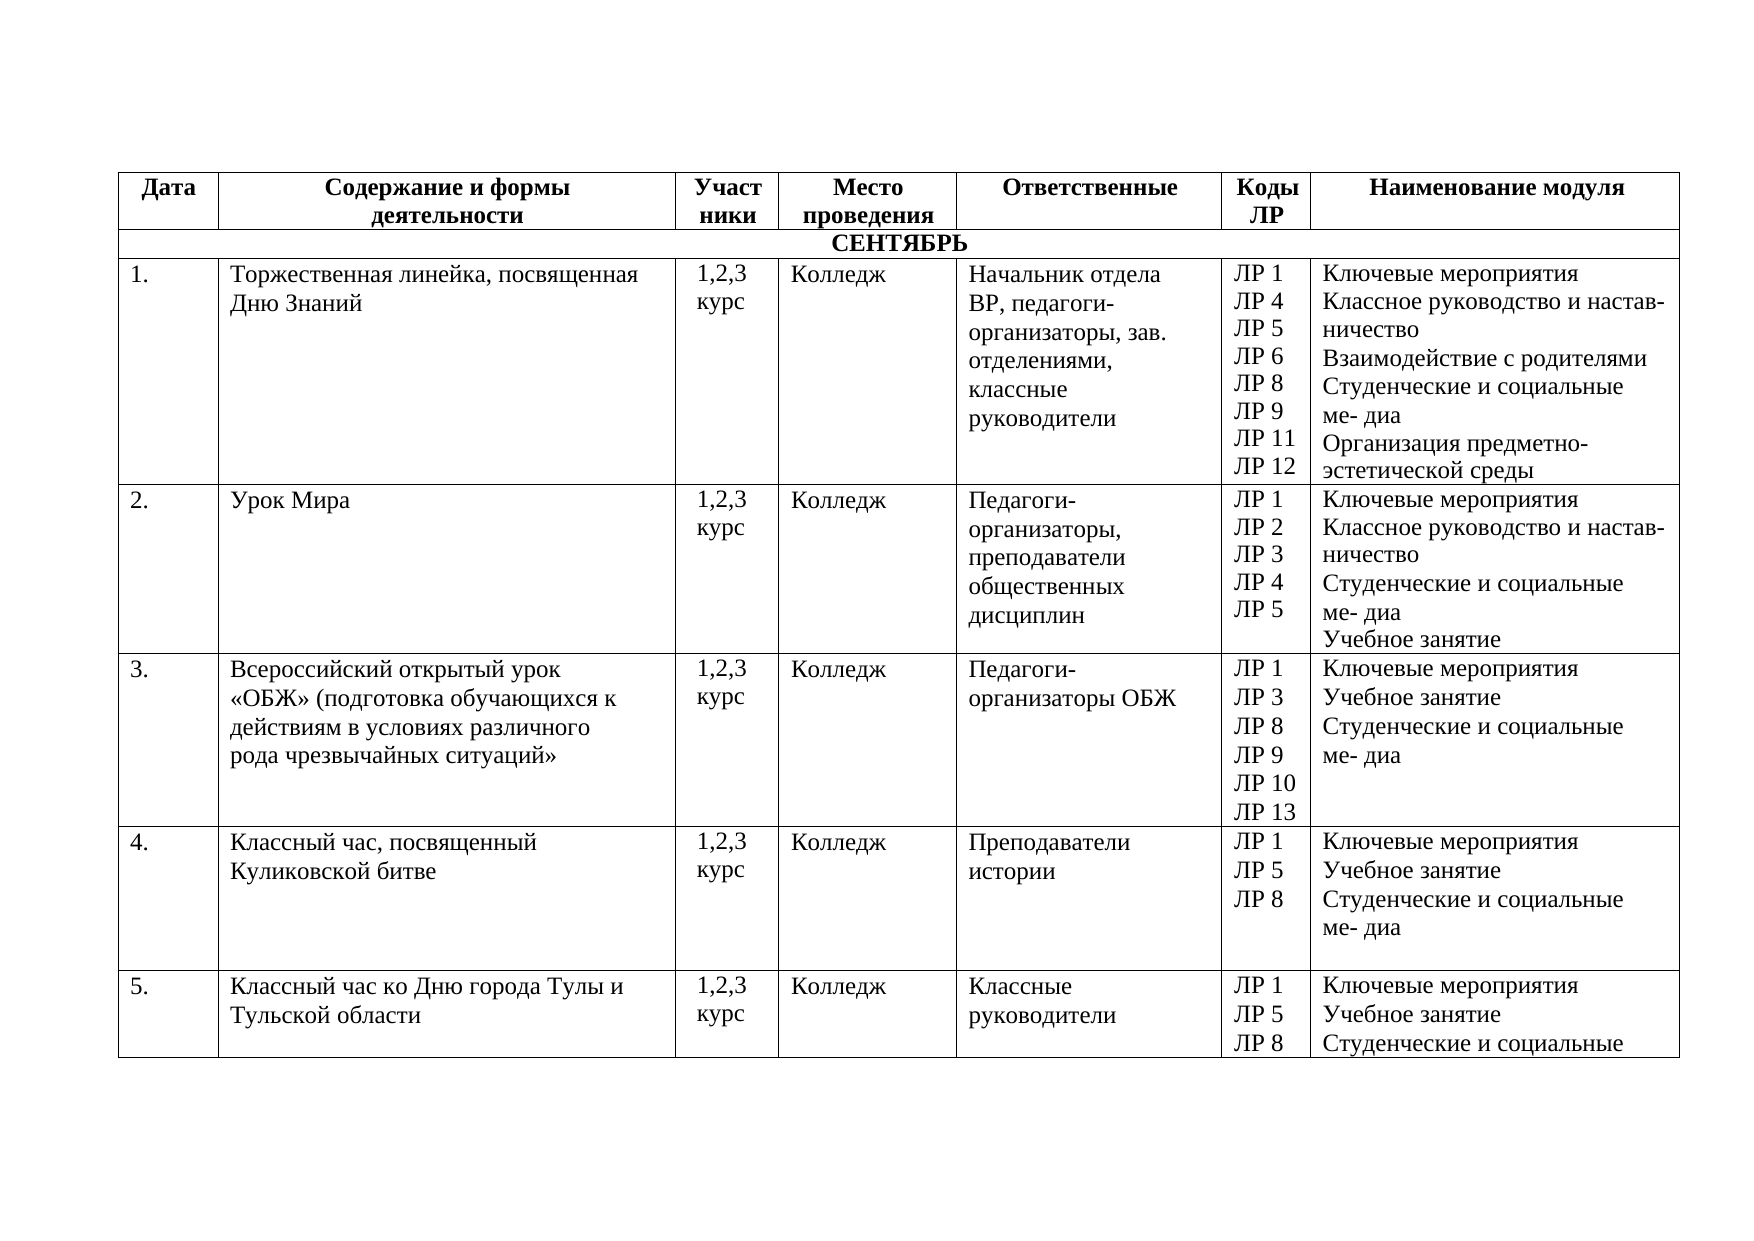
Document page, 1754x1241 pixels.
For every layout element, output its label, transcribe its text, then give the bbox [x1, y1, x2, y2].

table_cell Колледж [779, 827, 956, 970]
table_cell Колледж [779, 259, 956, 484]
table_cell 4. [119, 827, 218, 970]
table_cell ЛР 1 ЛР 2 ЛР 3 ЛР 4 ЛР 5 [1222, 485, 1310, 653]
table_cell Классный час, посвященный Куликовской битве [219, 827, 675, 970]
table_cell Урок Мира [219, 485, 675, 653]
table_cell Преподаватели истории [957, 827, 1221, 970]
table_cell Начальник отдела ВР, педагоги-организаторы, зав. отделениями, классные руководители [957, 259, 1221, 484]
table_cell Ключевые мероприятия Классное руководство и настав- ничество Студенческие и социальные ме- диа Учебное занятие [1311, 485, 1679, 653]
table_cell 1,2,3 курс [676, 827, 778, 970]
table_cell Ключевые мероприятия Учебное занятие Студенческие и социальные ме- диа [1311, 654, 1679, 826]
table_cell 1,2,3 курс [676, 485, 778, 653]
table_cell 3. [119, 654, 218, 826]
table_cell 1,2,3 курс [676, 259, 778, 484]
table_header Дата [119, 173, 218, 229]
table_cell Колледж [779, 654, 956, 826]
table_cell Педагоги-организаторы, преподаватели общественных дисциплин [957, 485, 1221, 653]
table_header Содержание и формы деятельности [219, 173, 675, 229]
table_cell Педагоги-организаторы ОБЖ [957, 654, 1221, 826]
table_header Наименование модуля [1311, 173, 1679, 229]
table_cell Торжественная линейка, посвященная Дню Знаний [219, 259, 675, 484]
table_cell СЕНТЯБРЬ [119, 230, 1679, 258]
table_cell Всероссийский открытый урок «ОБЖ» (подготовка обучающихся к действиям в условиях различного рода чрезвычайных ситуаций» [219, 654, 675, 826]
table_header Место проведения [779, 173, 956, 229]
table_cell ЛР 1 ЛР 5 ЛР 8 [1222, 827, 1310, 970]
table_cell ЛР 1 ЛР 4 ЛР 5 ЛР 6 ЛР 8 ЛР 9 ЛР 11 ЛР 12 [1222, 259, 1310, 484]
table_cell ЛР 1 ЛР 3 ЛР 8 ЛР 9 ЛР 10 ЛР 13 [1222, 654, 1310, 826]
table_cell ЛР 1 ЛР 5 ЛР 8 [1222, 971, 1310, 1057]
table_cell 5. [119, 971, 218, 1057]
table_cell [957, 971, 1221, 1057]
table_cell Ключевые мероприятия Учебное занятие Студенческие и социальные ме- диа [1311, 827, 1679, 970]
table_cell Ключевые мероприятия Классное руководство и настав- ничество Взаимодействие с родителями Студенческие и социальные ме- диа Организация предметно- эстетической среды [1311, 259, 1679, 484]
table_cell Колледж [779, 971, 956, 1057]
table_cell 2. [119, 485, 218, 653]
table_header Участ ники [676, 173, 778, 229]
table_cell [219, 971, 675, 1057]
table_cell Колледж [779, 485, 956, 653]
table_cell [1311, 971, 1679, 1057]
table_header Коды ЛР [1222, 173, 1310, 229]
table_cell 1,2,3 курс [676, 654, 778, 826]
table_cell 1,2,3 курс [676, 971, 778, 1057]
table_cell 1. [119, 259, 218, 484]
table_header Ответственные [957, 173, 1221, 229]
